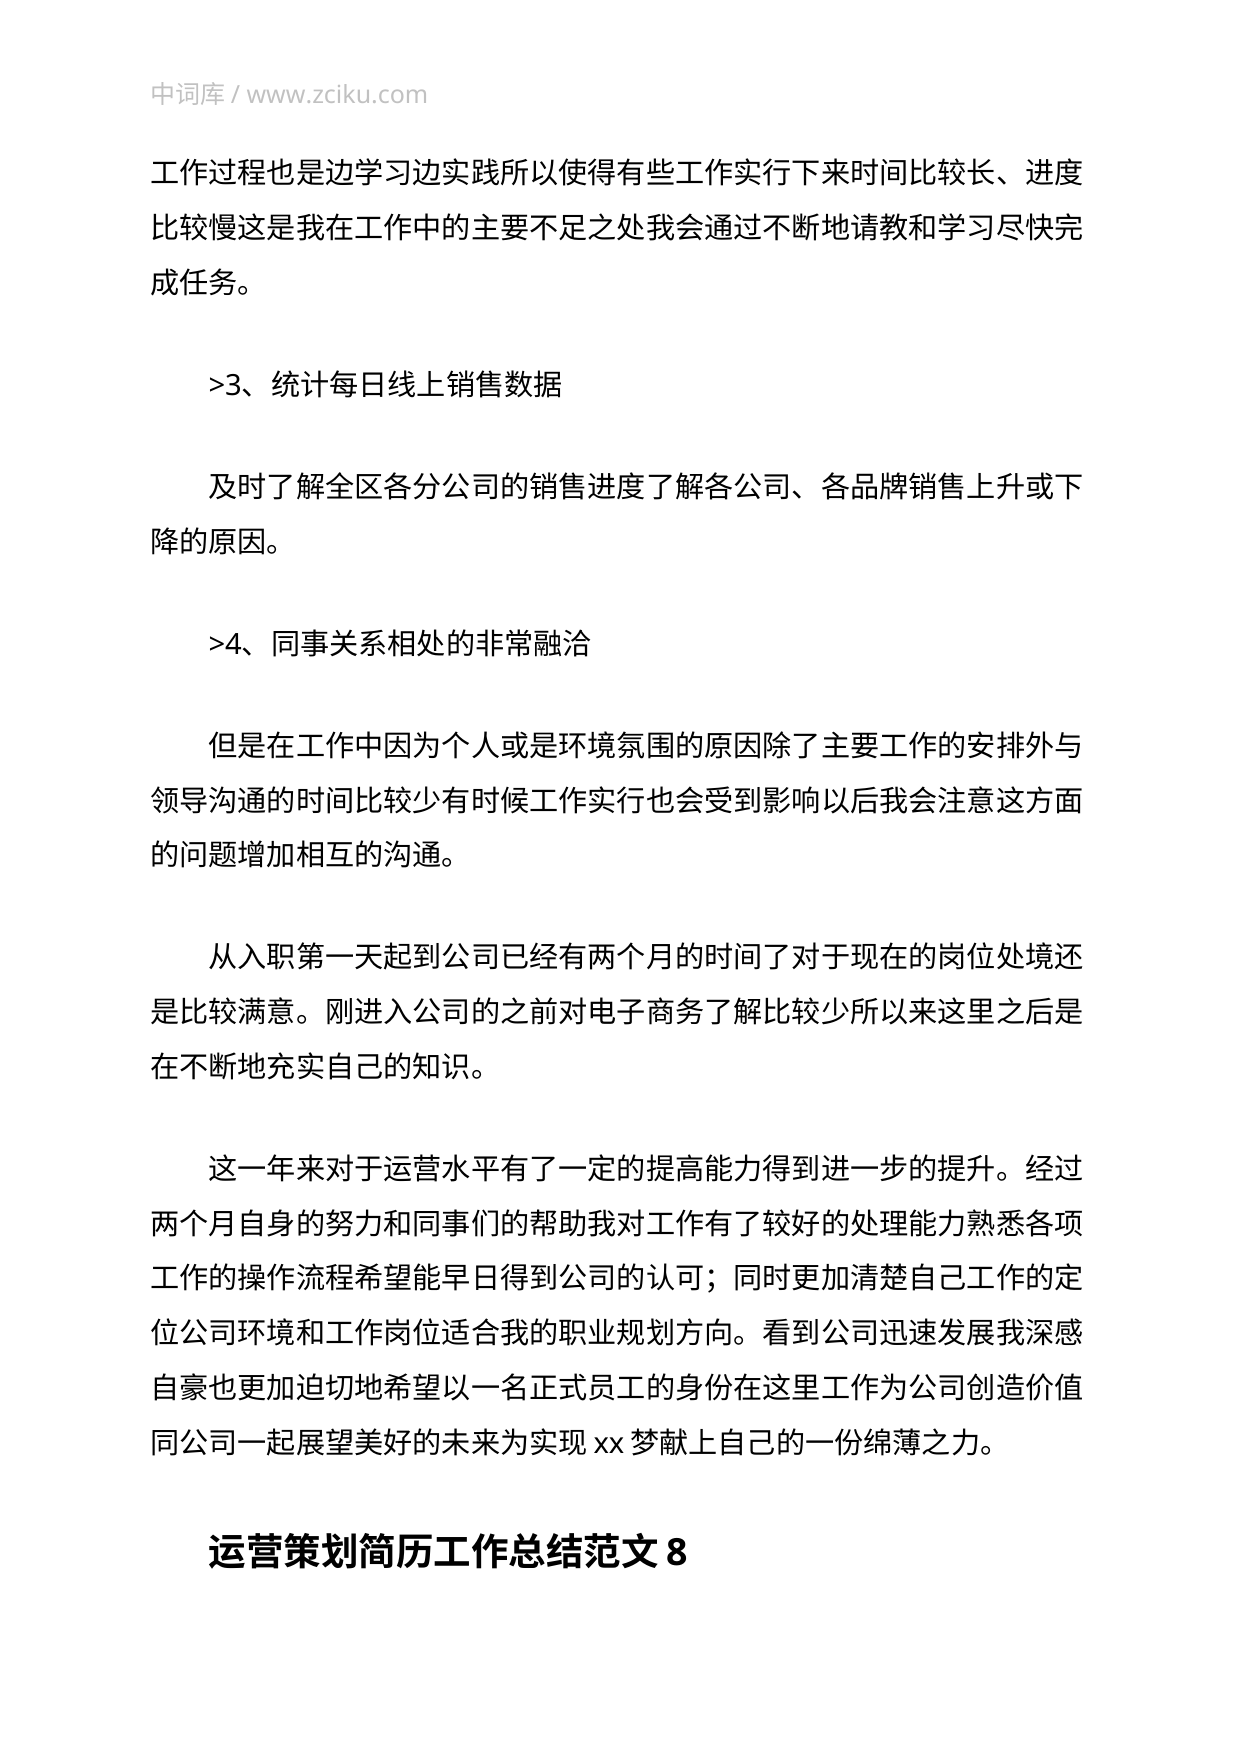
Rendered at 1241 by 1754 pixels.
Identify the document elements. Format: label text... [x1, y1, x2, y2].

text 从入职第一天起到公司已经有两个月的时间了对于现在的岗位处境还是比较满意。刚进入公司的之前对电子商务了解比较少所以来这里之后是在不断地充实自己的知识。 [150, 934, 1090, 1086]
text 及时了解全区各分公司的销售进度了解各公司、各品牌销售上升或下降的原因。 [150, 463, 1090, 561]
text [150, 150, 1090, 302]
text 这一年来对于运营水平有了一定的提高能力得到进一步的提升。经过两个月自身的努力和同事们的帮助我对工作有了较好的处理能力熟悉各项工作的操作流程希望能早日得到公司的认可；同时更加清楚自己工作的定位公司环境和工作岗位适合我的职业规划方向。看到公司迅速发展我深感自豪也更加迫切地希望以一名正式员工的身份在这里工作为公司创造价值同公司一起展望美好的未来为实现xx梦献上自己的一份绵薄之力。 [150, 1145, 1090, 1462]
text >3、统计每日线上销售数据 [150, 362, 1090, 404]
text 运营策划简历工作总结范文8 [150, 1522, 1090, 1576]
text 但是在工作中因为个人或是环境氛围的原因除了主要工作的安排外与领导沟通的时间比较少有时候工作实行也会受到影响以后我会注意这方面的问题增加相互的沟通。 [150, 722, 1090, 874]
text >4、同事关系相处的非常融洽 [150, 620, 1090, 663]
